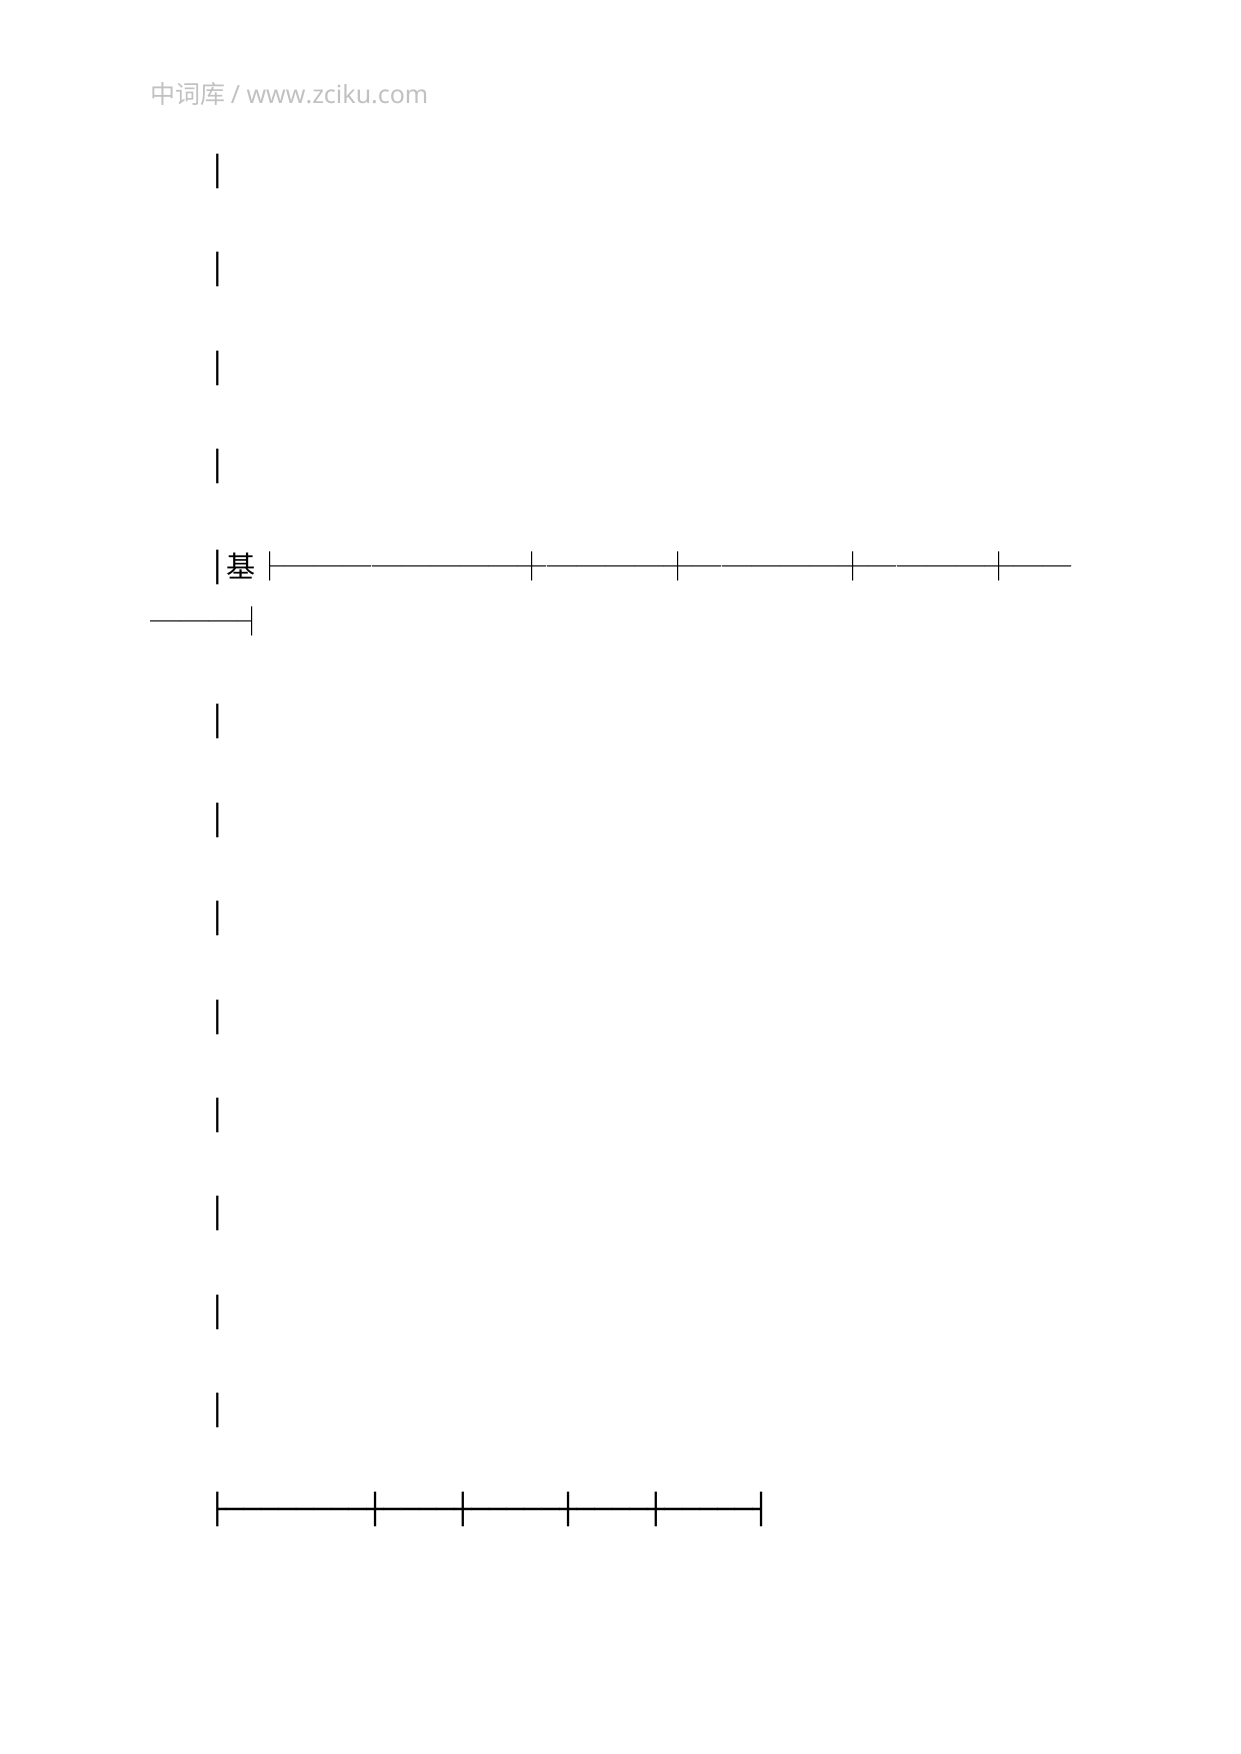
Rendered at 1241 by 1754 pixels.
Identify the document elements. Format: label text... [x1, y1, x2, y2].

text │ [150, 701, 1090, 740]
text │ [150, 799, 1090, 839]
text ├────────┼────┼─────┼────┼─────┤ [150, 1488, 1090, 1528]
text │ [150, 150, 1090, 190]
text │ [150, 897, 1090, 937]
text │ [150, 1193, 1090, 1232]
text │ [150, 1291, 1090, 1331]
text │ [150, 1389, 1090, 1429]
text │ [150, 1094, 1090, 1134]
text │ [150, 347, 1090, 387]
text │基├────────┼────┼─────┼────┼─────┤ [150, 544, 1090, 641]
text │ [150, 996, 1090, 1036]
text │ [150, 248, 1090, 288]
text │ [150, 445, 1090, 485]
